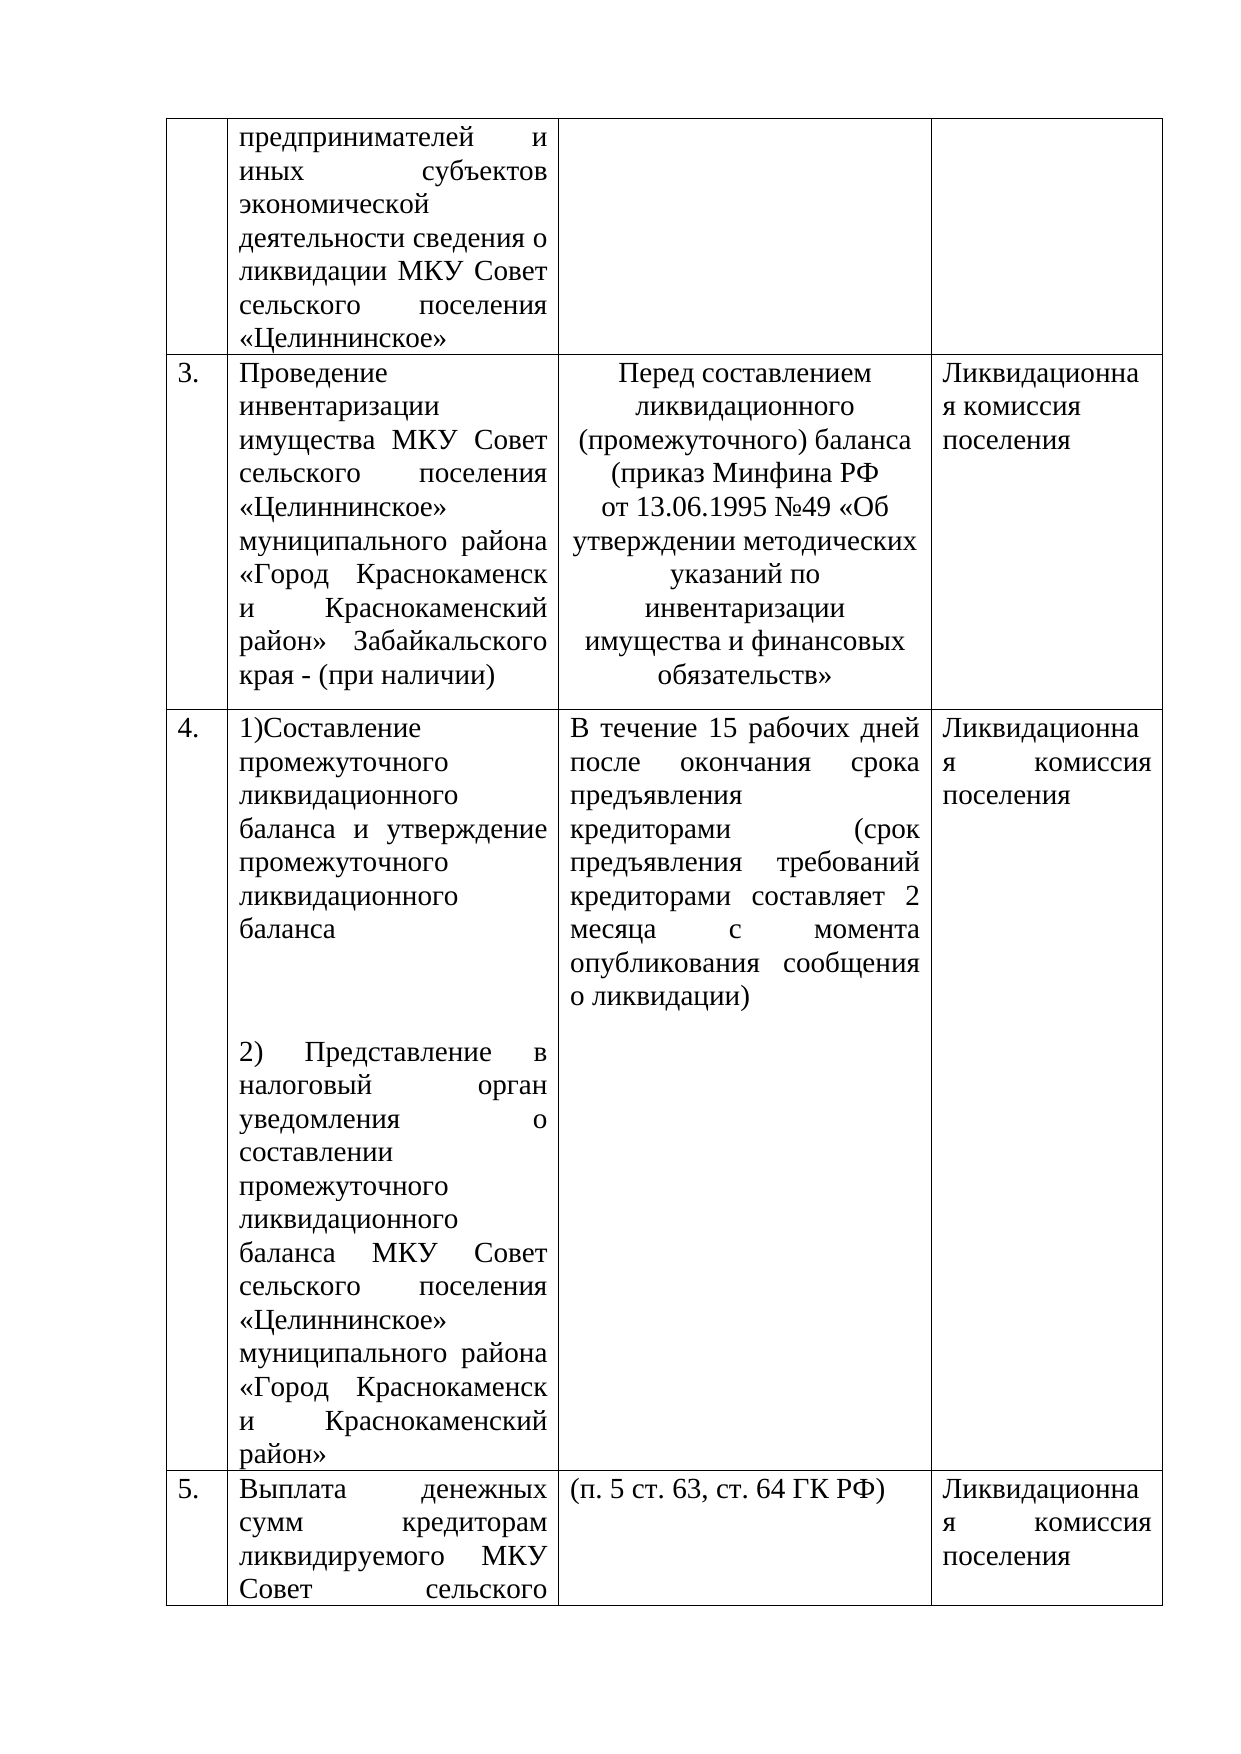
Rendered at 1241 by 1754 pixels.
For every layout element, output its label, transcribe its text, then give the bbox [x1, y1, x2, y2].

table_cell 2. [167, 119, 227, 354]
table_cell В течение 15 рабочих дней после окончания срока предъявления кредиторами (срок предъявления требований кредиторами составляет 2 месяца с момента опубликования сообщения о ликвидации) [559, 710, 931, 1470]
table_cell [228, 119, 558, 354]
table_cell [559, 119, 931, 354]
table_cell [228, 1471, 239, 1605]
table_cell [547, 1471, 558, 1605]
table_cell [932, 1471, 1162, 1605]
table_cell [559, 1471, 931, 1605]
table_cell 3. [167, 355, 227, 709]
table_cell Ликвидационная комиссия поселения [932, 710, 1162, 1470]
table_cell Ликвидационная комиссия поселения [932, 355, 1162, 709]
table_cell 1)Составление промежуточного ликвидационного баланса и утверждение промежуточного ликвидационного баланса 2) Представление в налоговый орган уведомления о составлении промежуточного ликвидационного баланса МКУ Совет сельского поселения «Целиннинское» муниципального района «Город Краснокаменск и Краснокаменский район» [228, 710, 558, 1470]
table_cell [932, 119, 1162, 354]
table_cell Проведение инвентаризации имущества МКУ Совет сельского поселения «Целиннинское» муниципального района «Город Краснокаменск и Краснокаменский район» Забайкальского края - (при наличии) [228, 355, 558, 709]
table_cell 5. [167, 1471, 227, 1605]
table_cell 4. [167, 710, 227, 1470]
table_cell Перед составлением ликвидационного (промежуточного) баланса (приказ Минфина РФ от 13.06.1995 №49 «Об утверждении методических указаний по инвентаризации имущества и финансовых обязательств» [559, 355, 931, 709]
